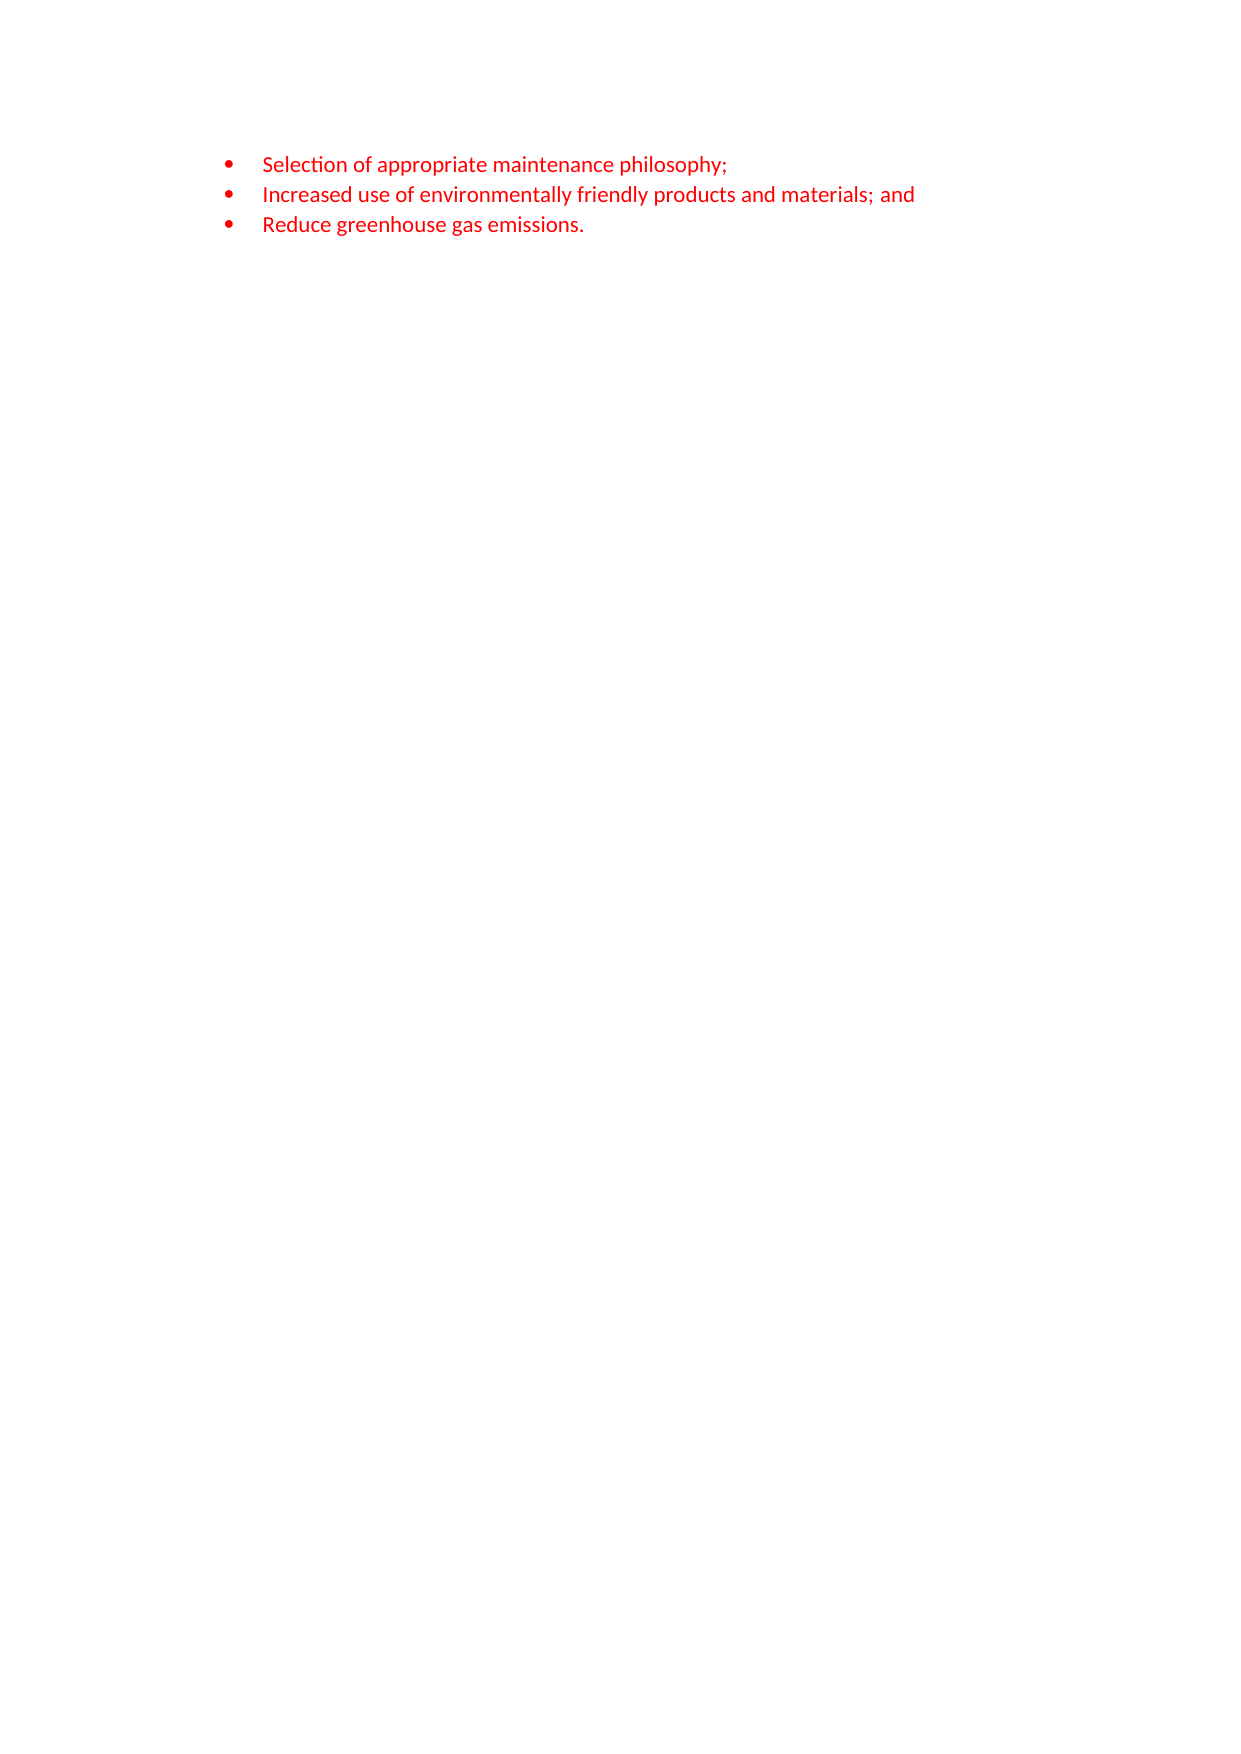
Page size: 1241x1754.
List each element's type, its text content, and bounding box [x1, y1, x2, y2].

list Increased use of environmentally friendly products and materials; and [225, 180, 1090, 208]
list Selection of appropriate maintenance philosophy; [225, 150, 1090, 178]
list Reduce greenhouse gas emissions. [225, 210, 1090, 238]
